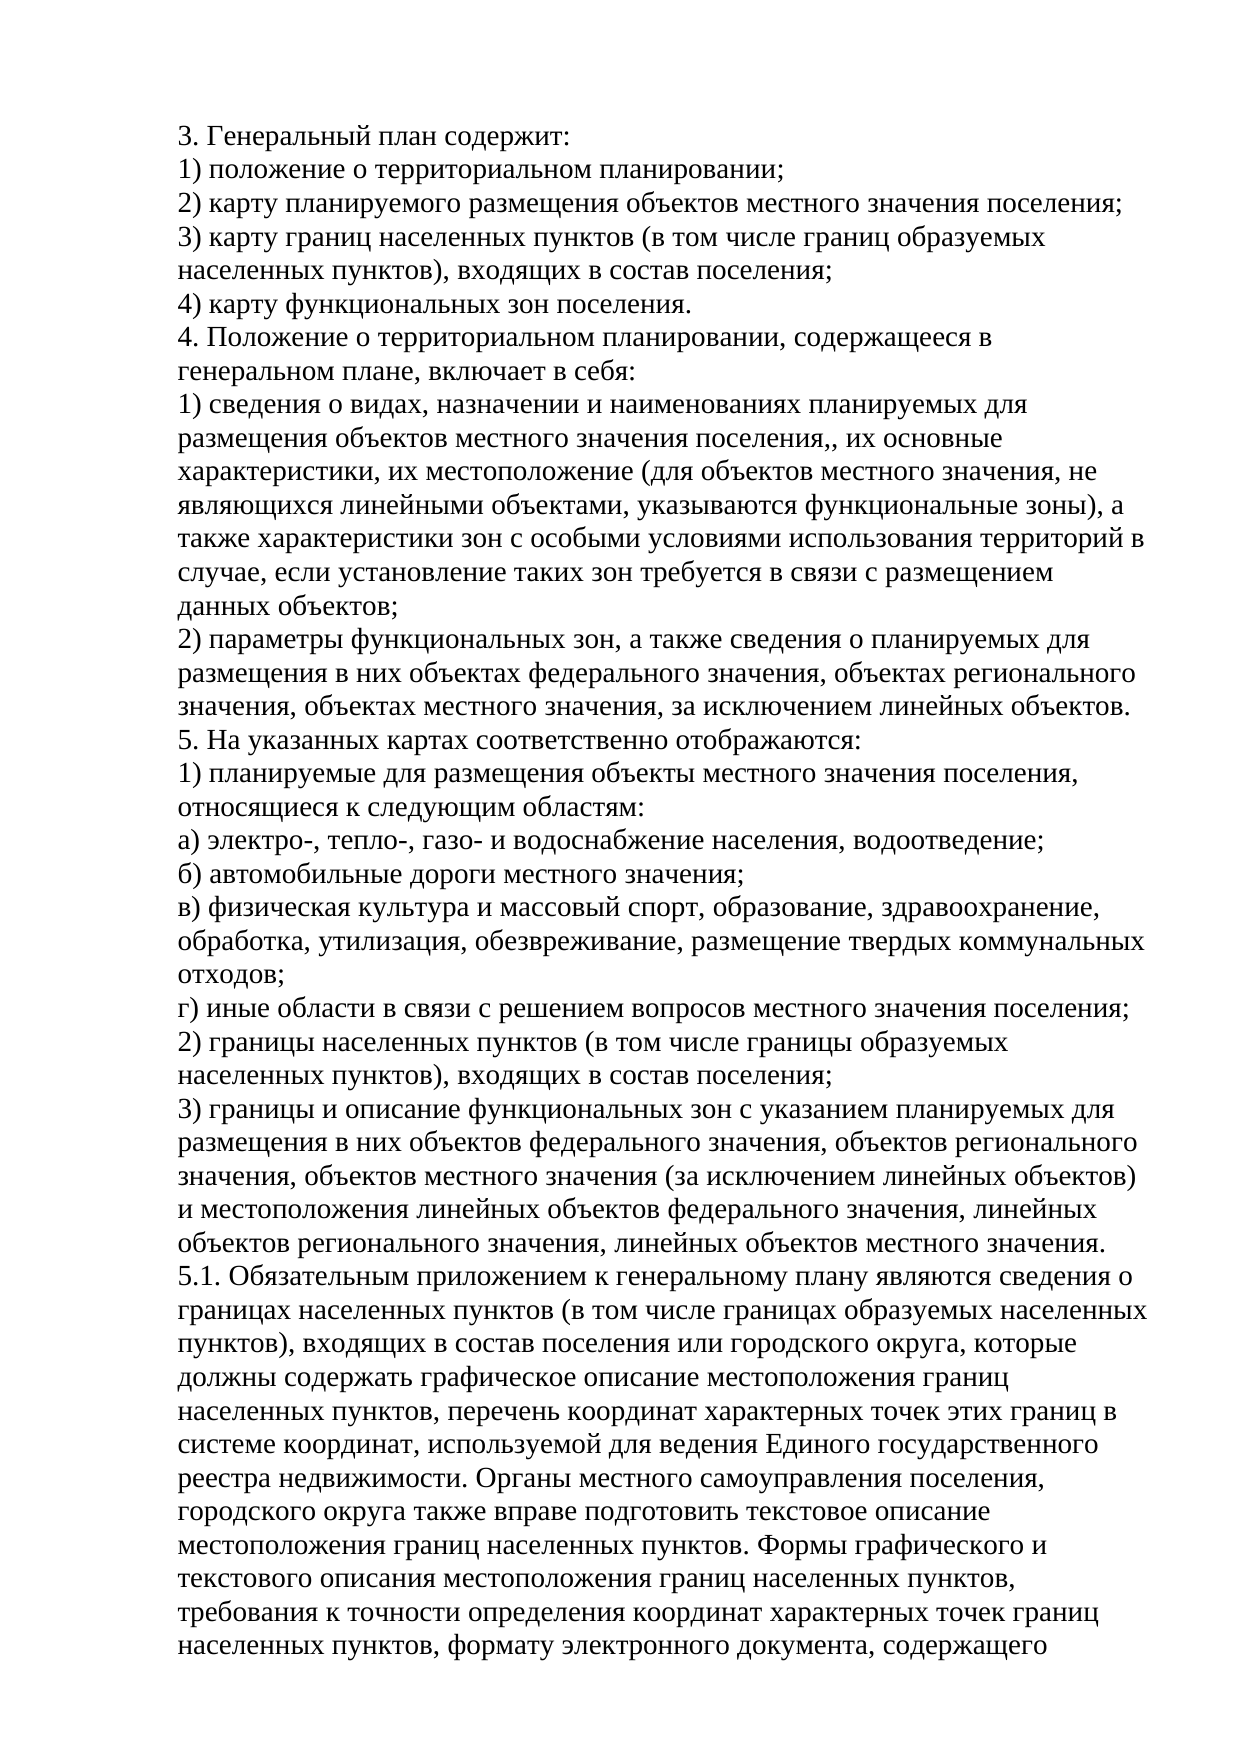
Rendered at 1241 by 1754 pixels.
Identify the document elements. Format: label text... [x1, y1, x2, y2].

text 1) сведения о видах, назначении и наименованиях планируемых для размещения объектов местного значения поселения,, их основные характеристики, их местоположение (для объектов местного значения, не являющихся линейными объектами, указываются функциональные зоны), а также характеристики зон с особыми условиями использования территорий в случае, если установление таких зон требуется в связи с размещением данных объектов; [177, 386, 1152, 621]
text 2) карту планируемого размещения объектов местного значения поселения; [177, 185, 1152, 219]
text 4. Положение о территориальном планировании, содержащееся в генеральном плане, включает в себя: [177, 319, 1152, 386]
text 4) карту функциональных зон поселения. [177, 286, 1152, 319]
text 3) карту границ населенных пунктов (в том числе границ образуемых населенных пунктов), входящих в состав поселения; [177, 219, 1152, 286]
text 2) границы населенных пунктов (в том числе границы образуемых населенных пунктов), входящих в состав поселения; [177, 1024, 1152, 1091]
text 3. Генеральный план содержит: [177, 118, 1152, 152]
text 2) параметры функциональных зон, а также сведения о планируемых для размещения в них объектах федерального значения, объектах регионального значения, объектах местного значения, за исключением линейных объектов. [177, 621, 1152, 722]
text б) автомобильные дороги местного значения; [177, 856, 1152, 889]
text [177, 1258, 1152, 1661]
text в) физическая культура и массовый спорт, образование, здравоохранение, обработка, утилизация, обезвреживание, размещение твердых коммунальных отходов; [177, 889, 1152, 990]
text а) электро-, тепло-, газо- и водоснабжение населения, водоотведение; [177, 822, 1152, 856]
text 3) границы и описание функциональных зон с указанием планируемых для размещения в них объектов федерального значения, объектов регионального значения, объектов местного значения (за исключением линейных объектов) и местоположения линейных объектов федерального значения, линейных объектов регионального значения, линейных объектов местного значения. [177, 1091, 1152, 1258]
text 1) планируемые для размещения объекты местного значения поселения, относящиеся к следующим областям: [177, 755, 1152, 822]
text г) иные области в связи с решением вопросов местного значения поселения; [177, 990, 1152, 1024]
text 1) положение о территориальном планировании; [177, 152, 1152, 185]
text 5. На указанных картах соответственно отображаются: [177, 722, 1152, 755]
